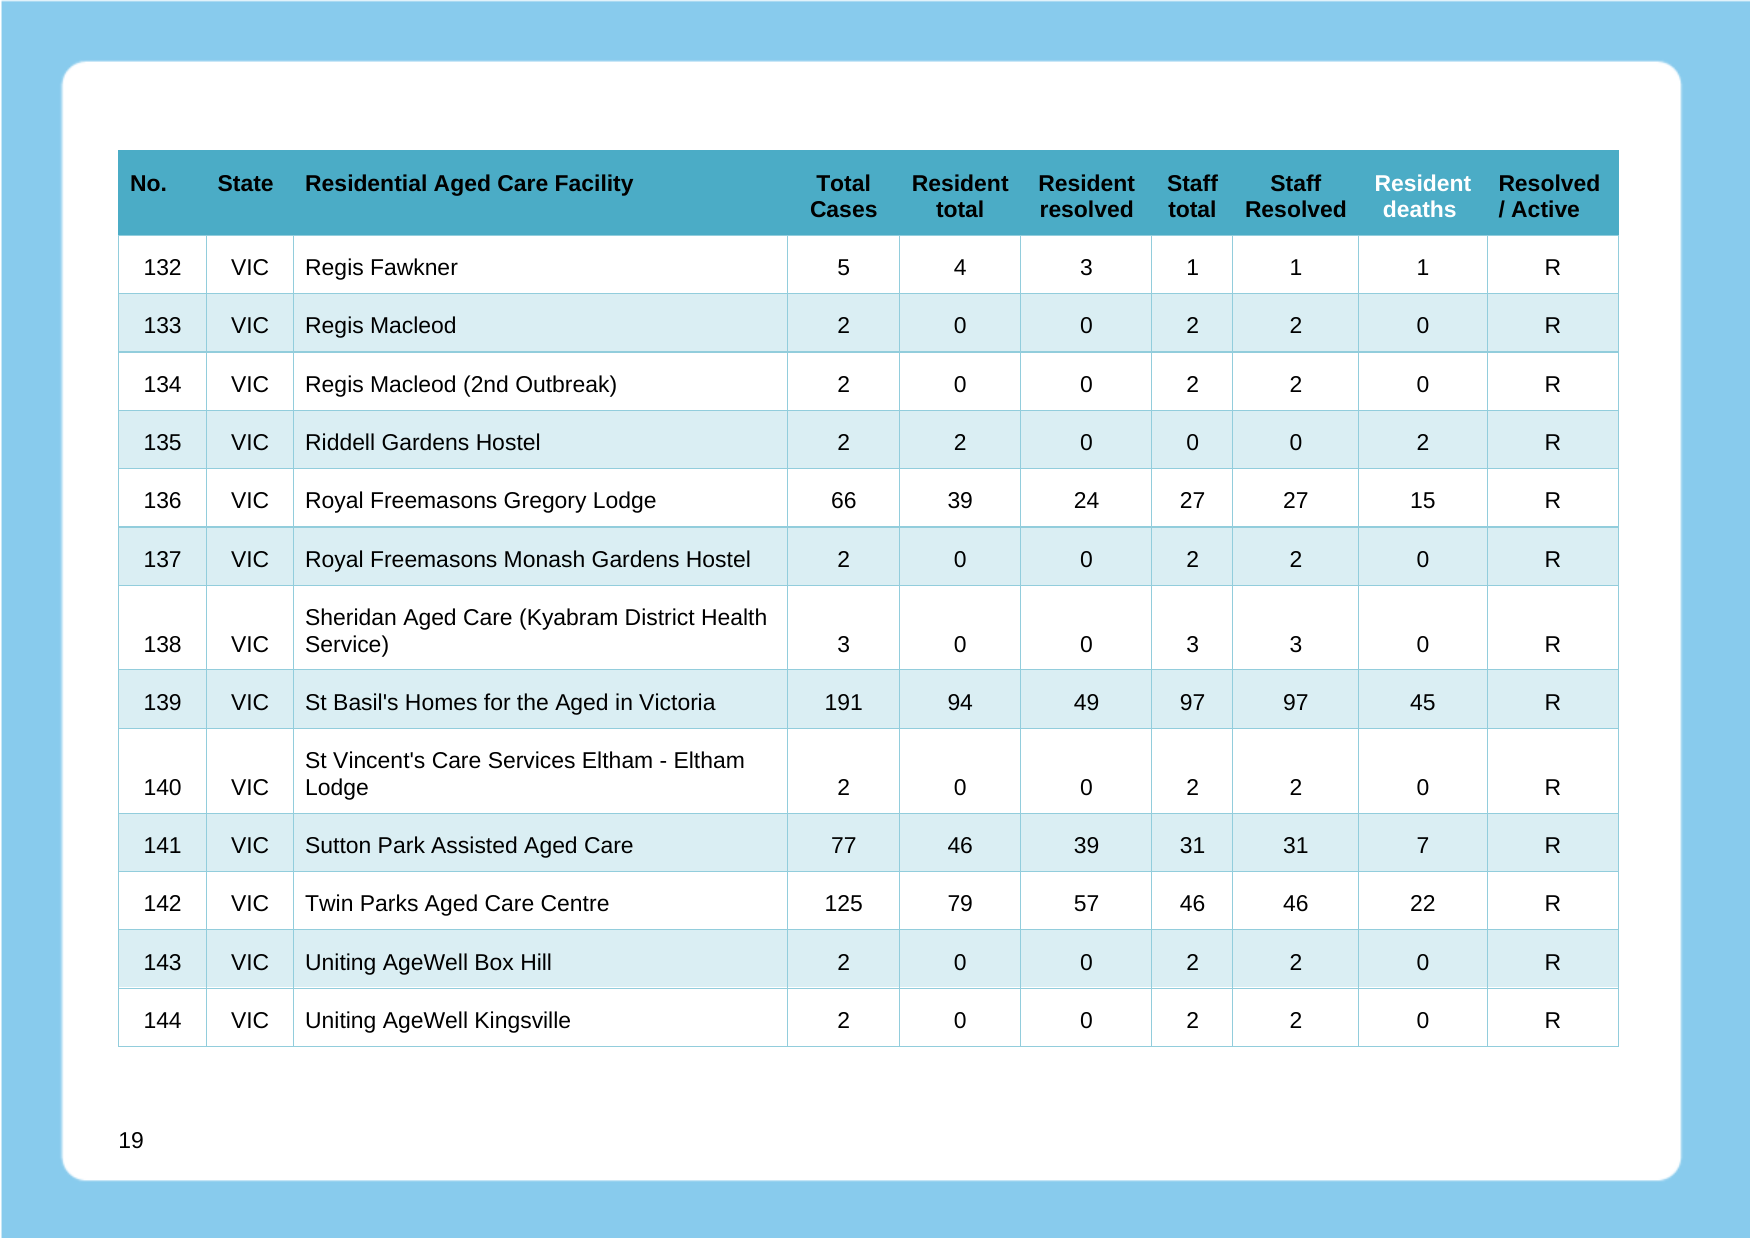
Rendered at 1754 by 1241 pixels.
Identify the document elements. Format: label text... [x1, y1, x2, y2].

table_cell 97 [1152, 670, 1232, 728]
table_cell 97 [1233, 670, 1358, 728]
table_cell R [1488, 586, 1618, 669]
table_cell 2 [788, 729, 899, 812]
table_cell 24 [1021, 469, 1151, 526]
table_cell 0 [1359, 729, 1487, 812]
table_cell 2 [1152, 294, 1232, 351]
table_cell VIC [207, 294, 293, 351]
table_cell 0 [1152, 411, 1232, 468]
table_cell 3 [788, 586, 899, 669]
table_cell 2 [1152, 353, 1232, 410]
table_cell 143 [119, 930, 206, 987]
table_cell 2 [1152, 989, 1232, 1046]
table_cell Regis Macleod (2nd Outbreak) [294, 353, 787, 410]
table_cell 135 [119, 411, 206, 468]
table_cell 15 [1359, 469, 1487, 526]
table_cell 2 [788, 930, 899, 987]
table_cell VIC [207, 469, 293, 526]
table_cell 0 [1021, 930, 1151, 987]
table_cell 27 [1233, 469, 1358, 526]
table_cell 3 [1152, 586, 1232, 669]
table_cell 3 [1233, 586, 1358, 669]
table_cell 2 [1152, 729, 1232, 812]
table_cell Royal Freemasons Gregory Lodge [294, 469, 787, 526]
table_cell 0 [1359, 528, 1487, 585]
table_cell R [1488, 670, 1618, 728]
table_header No. [119, 151, 206, 235]
table_cell 4 [900, 236, 1020, 293]
table_cell VIC [207, 670, 293, 728]
table_cell 66 [788, 469, 899, 526]
table_cell 0 [1021, 989, 1151, 1046]
table_cell R [1488, 930, 1618, 987]
table_cell 134 [119, 353, 206, 410]
table_header Residential Aged Care Facility [294, 151, 787, 235]
table_cell 5 [788, 236, 899, 293]
table_cell 2 [1152, 528, 1232, 585]
table_cell 132 [119, 236, 206, 293]
table_header Resolved / Active [1488, 151, 1618, 235]
table_cell 0 [900, 989, 1020, 1046]
table_header Staff total [1152, 151, 1232, 235]
table_cell 2 [900, 411, 1020, 468]
table_cell 77 [788, 814, 899, 871]
table_cell 0 [900, 294, 1020, 351]
table_cell 2 [1233, 930, 1358, 987]
table_cell 0 [1233, 411, 1358, 468]
table_cell 133 [119, 294, 206, 351]
table_cell Sheridan Aged Care (Kyabram District Health Service) [294, 586, 787, 669]
table_cell VIC [207, 814, 293, 871]
table_cell 0 [1359, 989, 1487, 1046]
table_header Resident deaths [1359, 151, 1487, 235]
table_cell 0 [1021, 586, 1151, 669]
table_cell VIC [207, 989, 293, 1046]
table_cell 0 [1021, 411, 1151, 468]
table_cell Uniting AgeWell Kingsville [294, 989, 787, 1046]
table_cell Regis Macleod [294, 294, 787, 351]
table_cell 1 [1152, 236, 1232, 293]
table_cell R [1488, 528, 1618, 585]
table_cell 125 [788, 872, 899, 929]
table_cell VIC [207, 729, 293, 812]
table_cell 0 [1021, 528, 1151, 585]
table_cell 0 [1359, 353, 1487, 410]
table_cell 141 [119, 814, 206, 871]
table_cell 39 [900, 469, 1020, 526]
table_cell 46 [1233, 872, 1358, 929]
table_cell VIC [207, 872, 293, 929]
table_cell VIC [207, 586, 293, 669]
table_cell 0 [1021, 729, 1151, 812]
table_cell 31 [1152, 814, 1232, 871]
table_cell 27 [1152, 469, 1232, 526]
table_cell 45 [1359, 670, 1487, 728]
table_cell 2 [1359, 411, 1487, 468]
table_cell 2 [1233, 729, 1358, 812]
table_cell 1 [1359, 236, 1487, 293]
table_cell 0 [1359, 930, 1487, 987]
table_cell 0 [1021, 353, 1151, 410]
table_cell VIC [207, 411, 293, 468]
table_cell R [1488, 236, 1618, 293]
table_cell R [1488, 872, 1618, 929]
table_cell 2 [1233, 294, 1358, 351]
table_cell St Vincent's Care Services Eltham - Eltham Lodge [294, 729, 787, 812]
table_cell 0 [1021, 294, 1151, 351]
table_cell R [1488, 469, 1618, 526]
table_cell 46 [1152, 872, 1232, 929]
table_cell 140 [119, 729, 206, 812]
table_cell 49 [1021, 670, 1151, 728]
table_cell 139 [119, 670, 206, 728]
table_cell Twin Parks Aged Care Centre [294, 872, 787, 929]
table_cell R [1488, 729, 1618, 812]
table_cell VIC [207, 353, 293, 410]
table_cell 138 [119, 586, 206, 669]
table_cell 2 [788, 353, 899, 410]
table_header Total Cases [788, 151, 899, 235]
table_cell 191 [788, 670, 899, 728]
table_cell 57 [1021, 872, 1151, 929]
table_cell 2 [1233, 528, 1358, 585]
table_cell 0 [900, 528, 1020, 585]
table_header Resident total [900, 151, 1020, 235]
table_cell 0 [900, 729, 1020, 812]
table_cell 2 [788, 411, 899, 468]
table_cell 94 [900, 670, 1020, 728]
table_cell 2 [1233, 989, 1358, 1046]
table_cell 0 [900, 353, 1020, 410]
table_cell R [1488, 411, 1618, 468]
table_cell Sutton Park Assisted Aged Care [294, 814, 787, 871]
table_cell 0 [1359, 294, 1487, 351]
table_cell Royal Freemasons Monash Gardens Hostel [294, 528, 787, 585]
table_cell R [1488, 294, 1618, 351]
table_cell 136 [119, 469, 206, 526]
table_cell 7 [1359, 814, 1487, 871]
table_cell 2 [1233, 353, 1358, 410]
table_cell 79 [900, 872, 1020, 929]
table_cell 39 [1021, 814, 1151, 871]
table_cell 2 [788, 294, 899, 351]
table_cell R [1488, 989, 1618, 1046]
table_cell VIC [207, 528, 293, 585]
table_cell 0 [900, 930, 1020, 987]
table_cell 22 [1359, 872, 1487, 929]
table_cell 1 [1233, 236, 1358, 293]
table_cell 0 [1359, 586, 1487, 669]
table_cell Riddell Gardens Hostel [294, 411, 787, 468]
table_cell 142 [119, 872, 206, 929]
table_cell 2 [788, 989, 899, 1046]
table_header State [207, 151, 293, 235]
table_cell 2 [788, 528, 899, 585]
table_header Resident resolved [1021, 151, 1151, 235]
table_cell R [1488, 814, 1618, 871]
table_cell Uniting AgeWell Box Hill [294, 930, 787, 987]
table_cell Regis Fawkner [294, 236, 787, 293]
table_cell VIC [207, 930, 293, 987]
picture [3, 2, 1750, 1238]
table_cell 3 [1021, 236, 1151, 293]
table_cell R [1488, 353, 1618, 410]
table_cell 0 [900, 586, 1020, 669]
table_cell 137 [119, 528, 206, 585]
table_cell St Basil's Homes for the Aged in Victoria [294, 670, 787, 728]
table_cell VIC [207, 236, 293, 293]
table_cell 2 [1152, 930, 1232, 987]
table_header Staff Resolved [1233, 151, 1358, 235]
table_cell 46 [900, 814, 1020, 871]
table_cell 144 [119, 989, 206, 1046]
table_cell 31 [1233, 814, 1358, 871]
